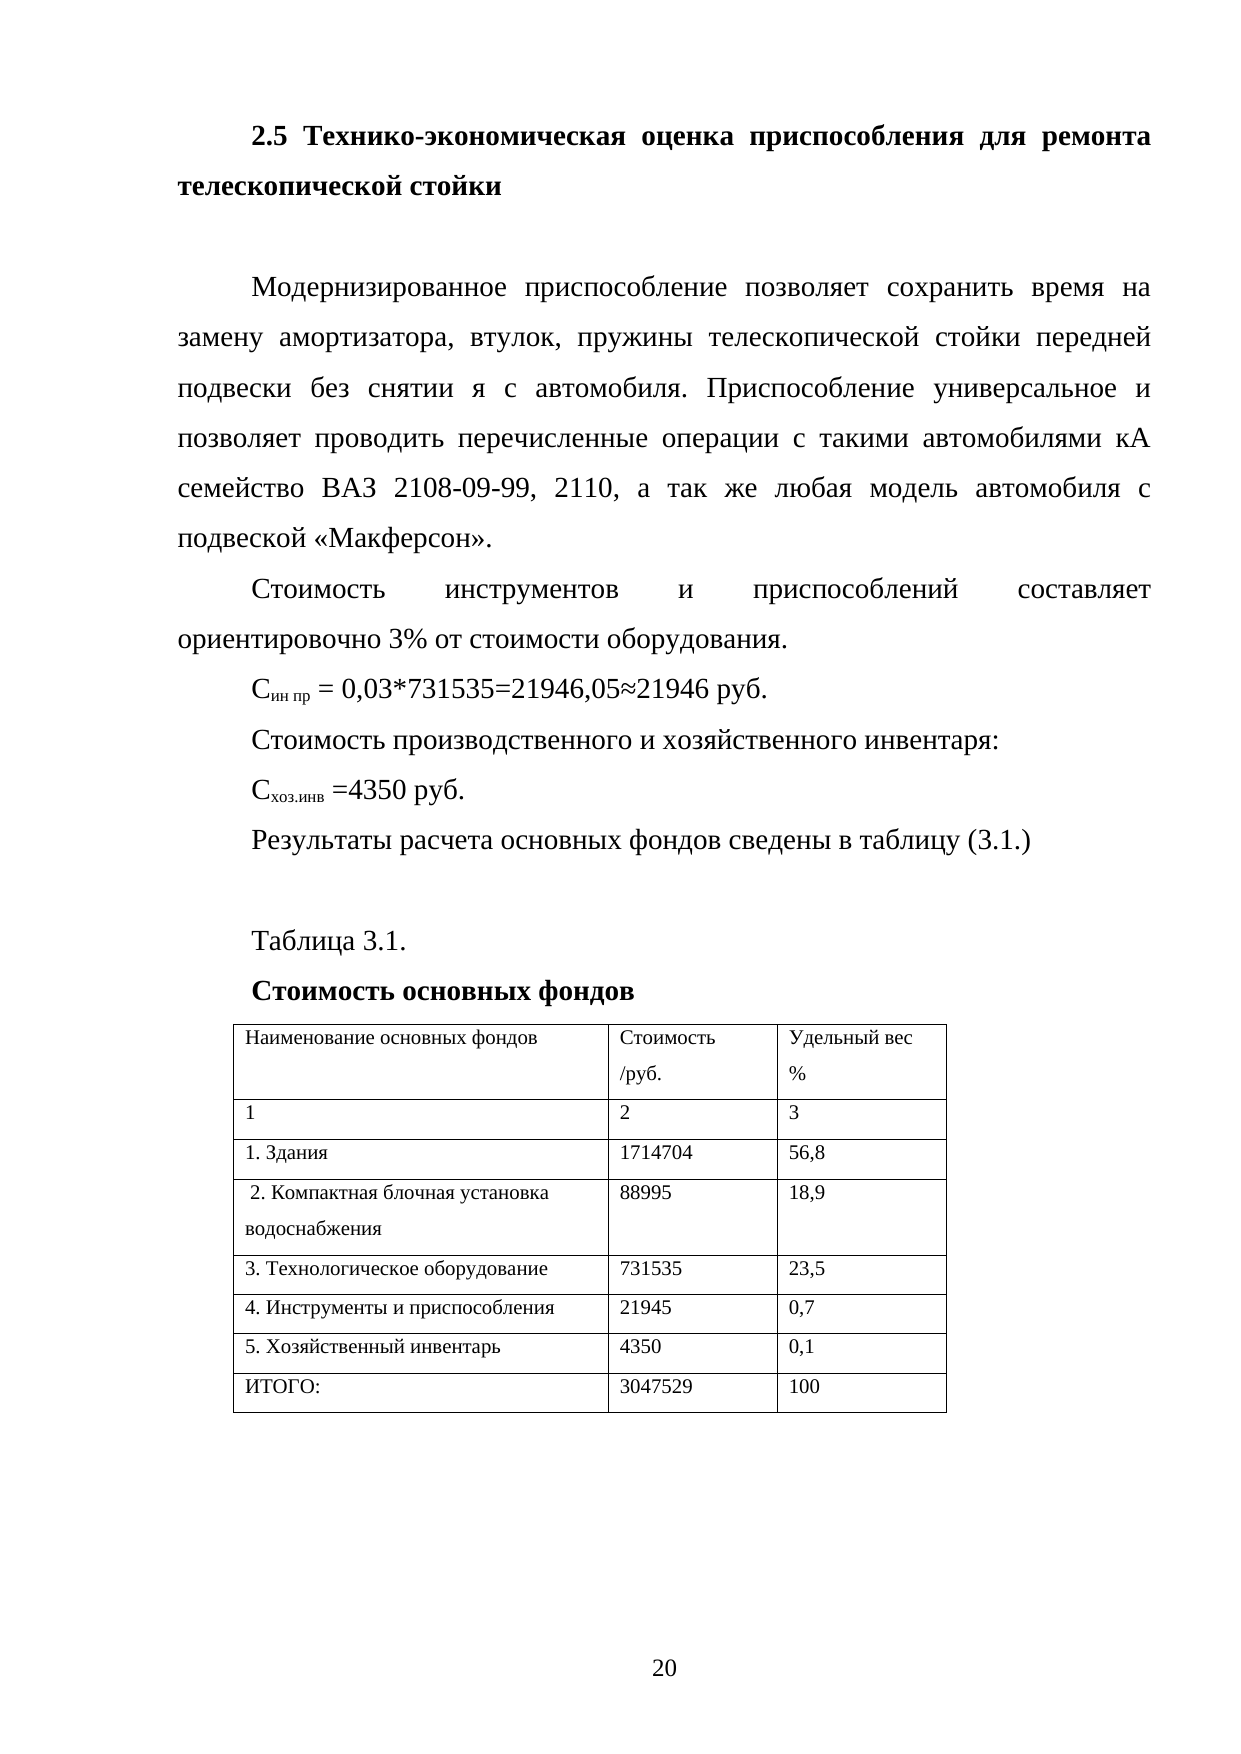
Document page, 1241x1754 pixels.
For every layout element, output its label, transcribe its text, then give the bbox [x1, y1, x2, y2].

text 2.5 Технико-экономическая оценка приспособления для ремонта телескопической стойки [177, 118, 1152, 202]
text Син пр = 0,03*731535=21946,05≈21946 руб. [177, 672, 1152, 705]
table_cell 3047529 [609, 1374, 777, 1412]
table_cell 731535 [609, 1256, 777, 1294]
table_cell 0,7 [778, 1295, 946, 1333]
table_cell 23,5 [778, 1256, 946, 1294]
table_cell 1714704 [609, 1140, 777, 1179]
table_cell 3. Технологическое оборудование [234, 1256, 608, 1294]
text Результаты расчета основных фондов сведены в таблицу (3.1.) [177, 822, 1152, 856]
text Стоимость инструментов и приспособлений составляет ориентировочно 3% от стоимости оборудования. [177, 571, 1152, 655]
table_header Стоимость /руб. [609, 1025, 777, 1099]
text Модернизированное приспособление позволяет сохранить время на замену амортизатора, втулок, пружины телескопической стойки передней подвески без снятии я с автомобиля. Приспособление универсальное и позволяет проводить перечисленные операции с такими автомобилями кА семейство ВАЗ 2108-09-99, 2110, а так же любая модель автомобиля с подвеской «Макферсон». [177, 269, 1152, 554]
table_header Удельный вес % [778, 1025, 946, 1099]
table_cell 21945 [609, 1295, 777, 1333]
table_header Наименование основных фондов [234, 1025, 608, 1099]
table_cell ИТОГО: [234, 1374, 608, 1412]
table_cell 4350 [609, 1334, 777, 1373]
text Стоимость производственного и хозяйственного инвентаря: [177, 722, 1152, 755]
table_cell 3 [778, 1100, 946, 1138]
table_cell 18,9 [778, 1180, 946, 1254]
table_cell 0,1 [778, 1334, 946, 1373]
table_cell 1 [234, 1100, 608, 1138]
table_cell 100 [778, 1374, 946, 1412]
table_cell 5. Хозяйственный инвентарь [234, 1334, 608, 1373]
text Схоз.инв =4350 руб. [177, 772, 1152, 806]
table_cell 88995 [609, 1180, 777, 1254]
text Стоимость основных фондов [177, 973, 1152, 1007]
table_cell 2. Компактная блочная установка водоснабжения [234, 1180, 608, 1254]
table_cell 56,8 [778, 1140, 946, 1179]
table_cell 2 [609, 1100, 777, 1138]
text Таблица 3.1. [177, 923, 1152, 957]
table_cell 4. Инструменты и приспособления [234, 1295, 608, 1333]
table_cell 1. Здания [234, 1140, 608, 1179]
